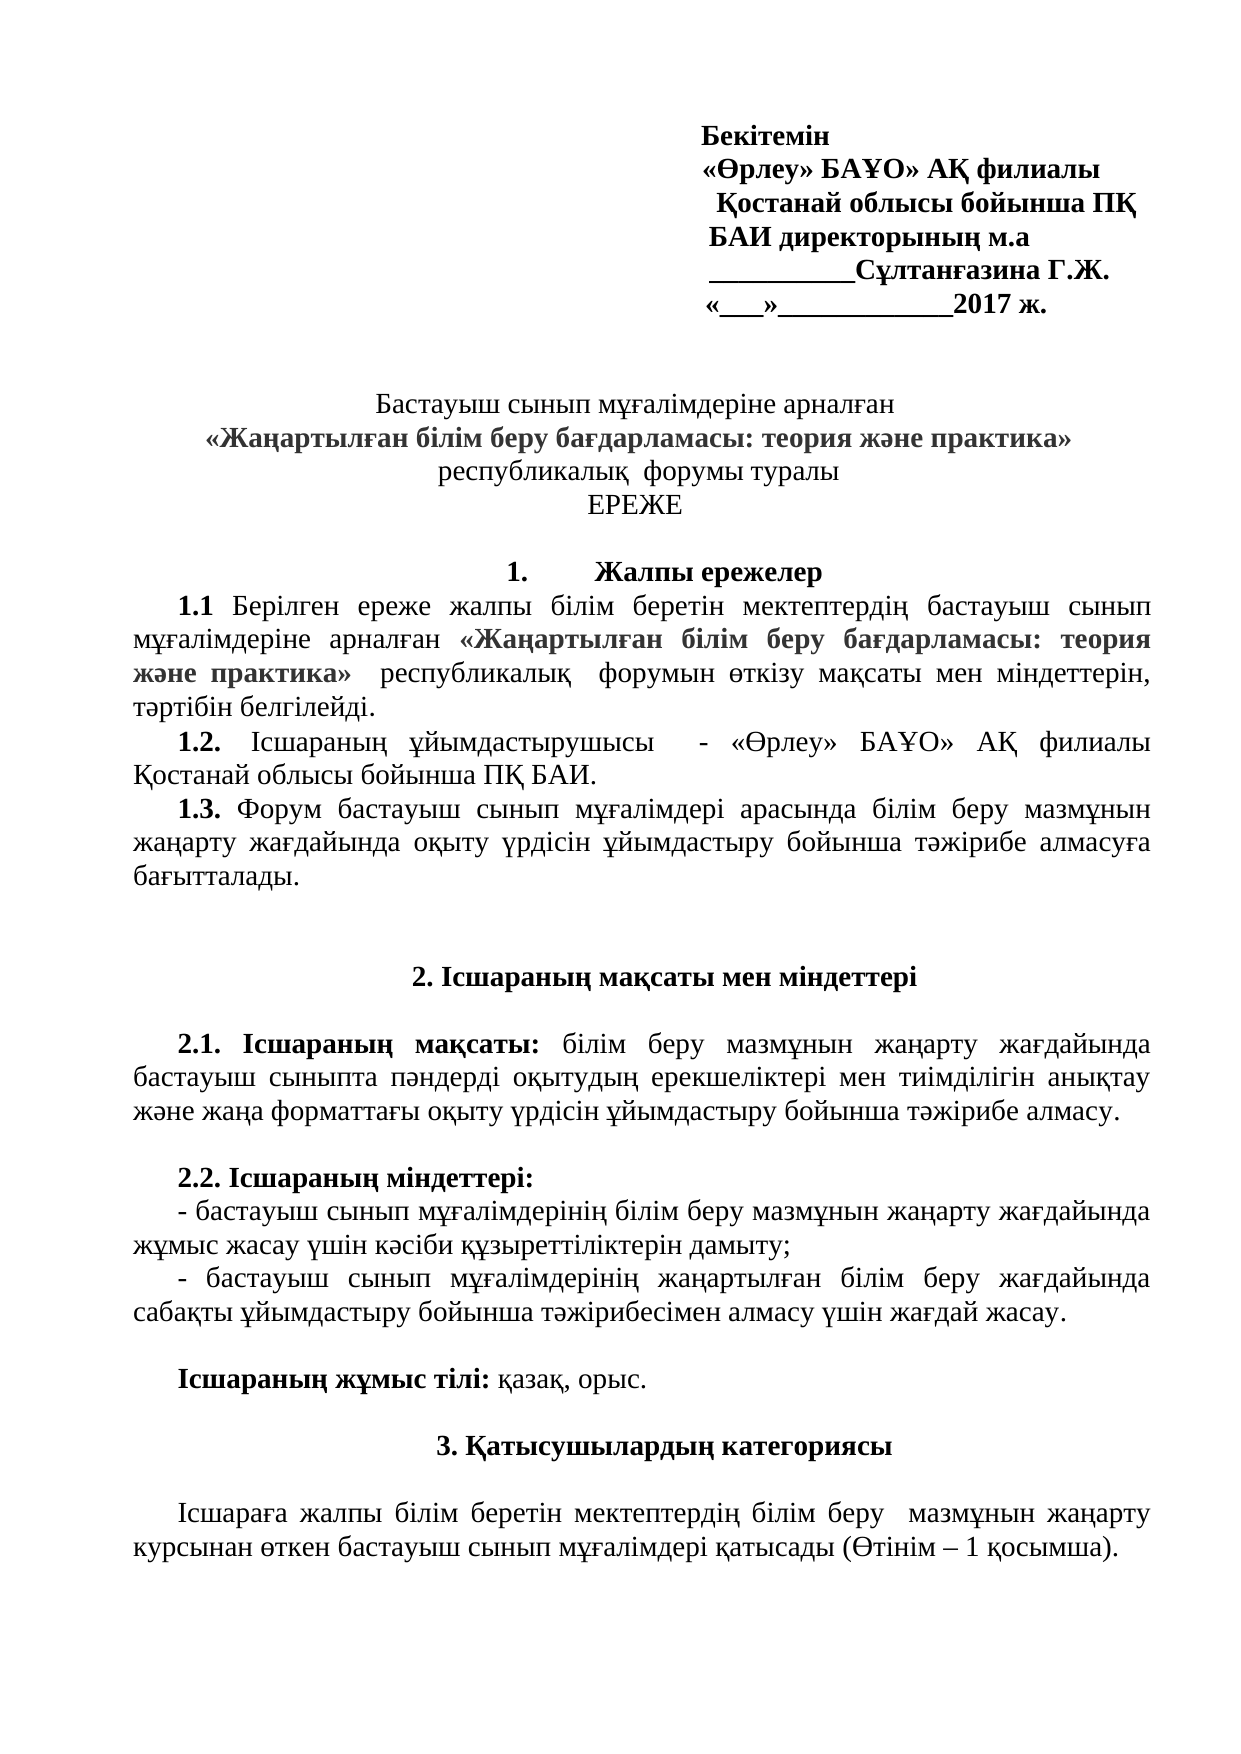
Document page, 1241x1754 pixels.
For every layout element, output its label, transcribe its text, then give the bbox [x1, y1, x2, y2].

text 1.3. Форум бастауыш сынып мұғалімдері арасында білім беру мазмұнын жаңарту жағдайында оқыту үрдісін ұйымдастыру бойынша тәжірибе алмасуға бағытталады. [133, 791, 1152, 892]
text 2.2. Ісшараның міндеттері: [133, 1160, 1152, 1193]
text республикалық форумы туралы [118, 453, 1152, 487]
text Ісшараға жалпы білім беретін мектептердің білім беру мазмұнын жаңарту курсынан өткен бастауыш сынып мұғалімдері қатысады (Өтінім – 1 қосымша). [133, 1495, 1152, 1562]
text __________Сұлтанғазина Г.Ж. [134, 252, 1152, 286]
text 1.2. Ісшараның ұйымдастырушысы - «Өрлеу» БАҰО» АҚ филиалы Қостанай облысы бойынша ПҚ БАИ. [133, 724, 1152, 791]
text Қостанай облысы бойынша ПҚ [134, 185, 1152, 219]
text - бастауыш сынып мұғалімдерінің білім беру мазмұнын жаңарту жағдайында жұмыс жасау үшін кәсіби құзыреттіліктерін дамыту; [133, 1193, 1152, 1261]
text - бастауыш сынып мұғалімдерінің жаңартылған білім беру жағдайында сабақты ұйымдастыру бойынша тәжірибесімен алмасу үшін жағдай жасау. [133, 1261, 1152, 1328]
text «Жаңартылған білім беру бағдарламасы: теория және практика» [118, 420, 1152, 453]
list 2. Ісшараның мақсаты мен міндеттері [177, 959, 1152, 992]
text Бекітемін [118, 118, 1152, 152]
text «Өрлеу» БАҰО» АҚ филиалы [134, 152, 1152, 185]
list Жалпы ережелер [118, 554, 1152, 588]
text 2.1. Ісшараның мақсаты: білім беру мазмұнын жаңарту жағдайында бастауыш сыныпта пәндерді оқытудың ерекшеліктері мен тиімділігін анықтау және жаңа форматтағы оқыту үрдісін ұйымдастыру бойынша тәжірибе алмасу. [133, 1026, 1152, 1126]
list 3. Қатысушылардың категориясы [177, 1428, 1152, 1462]
text ЕРЕЖЕ [118, 487, 1152, 521]
text 1.1 Берілген ереже жалпы білім беретін мектептердің бастауыш сынып мұғалімдеріне арналған «Жаңартылған білім беру бағдарламасы: теория және практика» республикалық форумын өткізу мақсаты мен міндеттерін, тәртібін белгілейді. [133, 588, 1152, 724]
text БАИ директорының м.а [134, 219, 1152, 252]
text «___»____________2017 ж. [134, 286, 1152, 319]
text Ісшараның жұмыс тілі: қазақ, орыс. [133, 1361, 1152, 1395]
text Бастауыш сынып мұғалімдеріне арналған [118, 386, 1152, 420]
